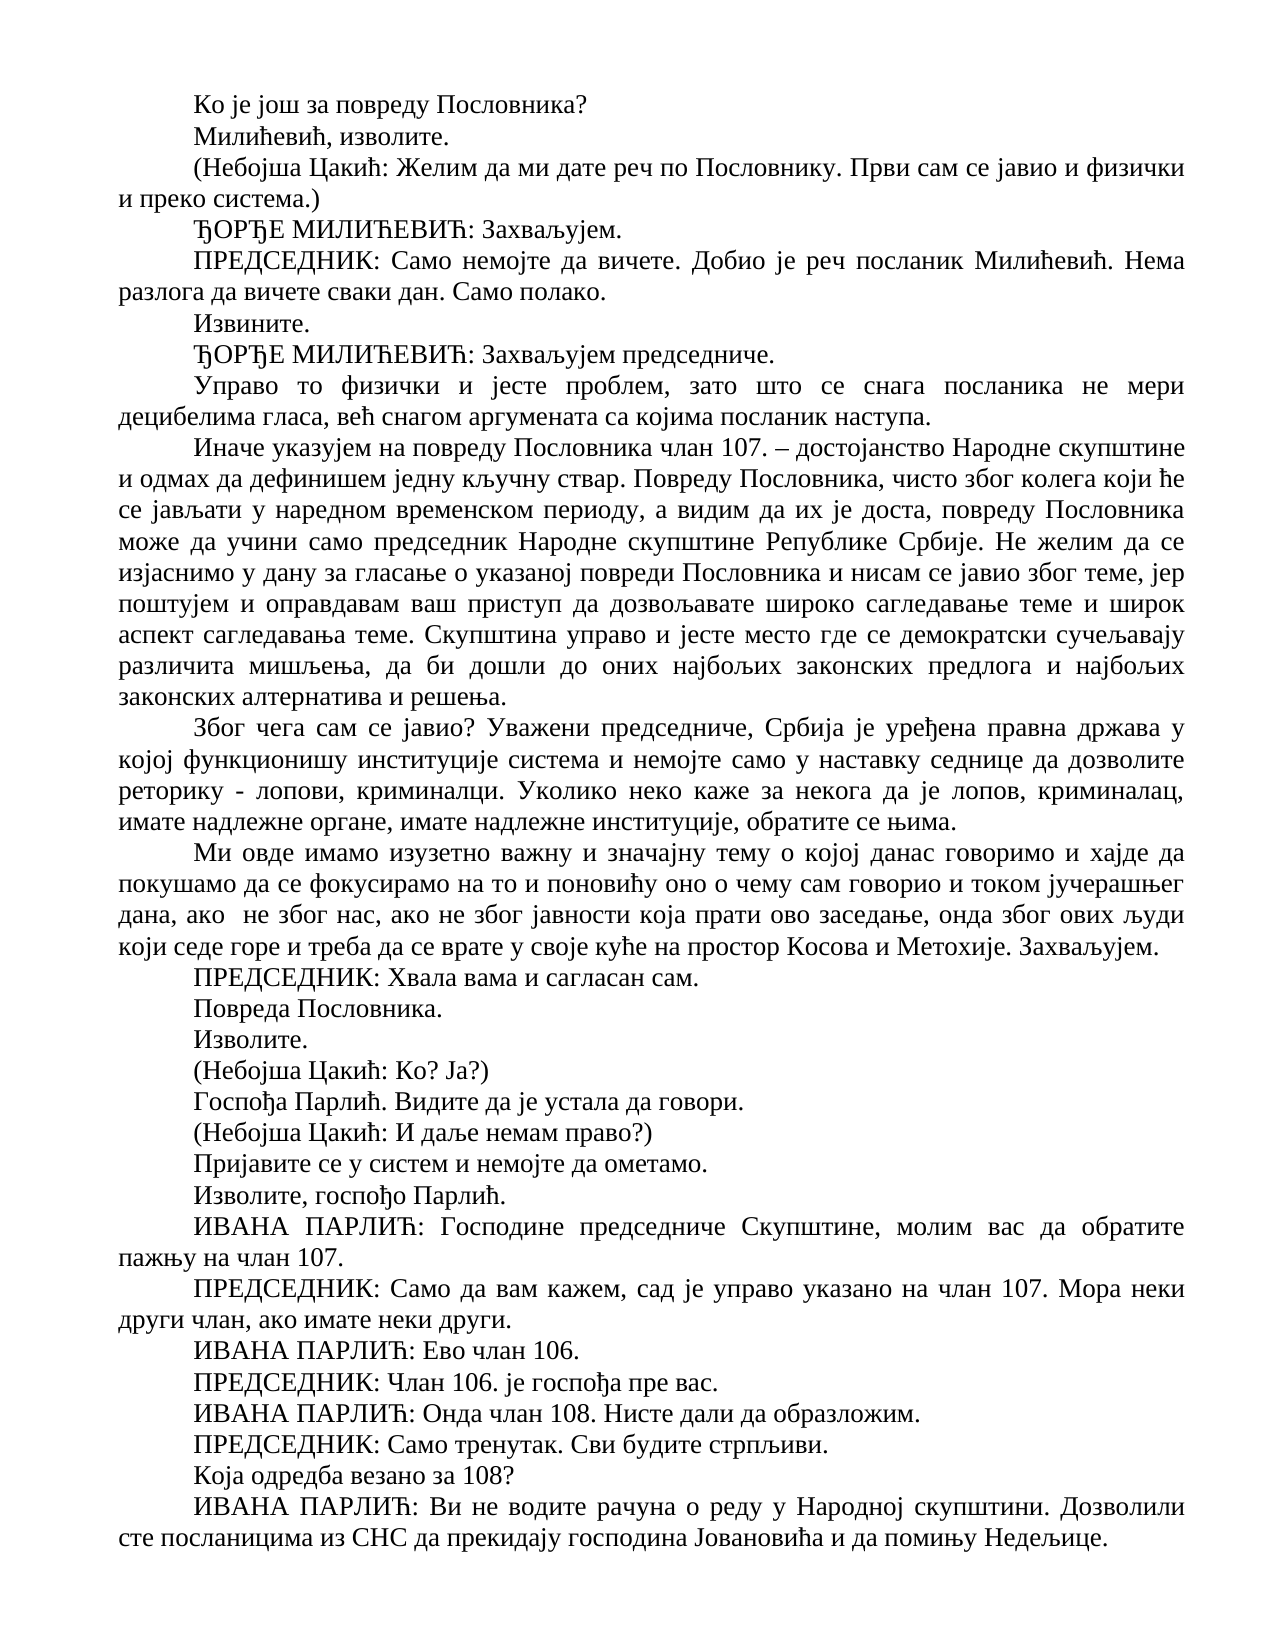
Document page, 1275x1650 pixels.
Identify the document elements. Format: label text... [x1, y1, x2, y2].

text Милићевић, изволите. [118, 120, 1186, 151]
text Госпођа Парлић. Видите да је устала да говори. [118, 1085, 1186, 1116]
text Повреда Пословника. [118, 992, 1186, 1023]
text ПРЕДСЕДНИК: Само тренутак. Сви будите стрпљиви. [118, 1428, 1186, 1459]
text ПРЕДСЕДНИК: Члан 106. је госпођа пре вас. [118, 1366, 1186, 1397]
text ПРЕДСЕДНИК: Хвала вама и сагласан сам. [118, 961, 1186, 992]
text (Небојша Цакић: И даље немам право?) [118, 1116, 1186, 1148]
text Изволите, госпођо Парлић. [118, 1179, 1186, 1210]
text ЂОРЂЕ МИЛИЋЕВИЋ: Захваљујем председниче. [118, 338, 1186, 369]
text ЂОРЂЕ МИЛИЋЕВИЋ: Захваљујем. [118, 213, 1186, 244]
text Пријавите се у систем и немојте да ометамо. [118, 1148, 1186, 1179]
text ПРЕДСЕДНИК: Само немојте да вичете. Добио је реч посланик Милићевић. Нема разлога да вичете сваки дан. Само полако. [118, 244, 1186, 307]
text Због чега сам се јавио? Уважени председниче, Србија је уређена правна држава у којој функционишу институције система и немојте само у наставку седнице да дозволите реторику - лопови, криминалци. Уколико неко каже за некога да је лопов, криминалац, имате надлежне органе, имате надлежне институције, обратите се њима. [118, 712, 1186, 836]
text ПРЕДСЕДНИК: Само да вам кажем, сад је управо указано на члан 107. Мора неки други члан, ако имате неки други. [118, 1272, 1186, 1334]
text Извините. [118, 307, 1186, 338]
text Ми овде имамо изузетно важну и значајну тему о којој данас говоримо и хајде да покушамо да се фокусирамо на то и поновићу оно о чему сам говорио и током јучерашњег дана, ако не због нас, ако не због јавности која прати ово заседање, онда због ових људи који седе горе и треба да се врате у своје куће на простор Косова и Метохије. Захваљујем. [118, 836, 1186, 961]
text Управо то физички и јесте проблем, зато што се снага посланика не мери децибелима гласа, већ снагом аргумената са којима посланик наступа. [118, 369, 1186, 431]
text Ко је још за повреду Пословника? [118, 89, 1186, 120]
text (Небојша Цакић: Желим да ми дате реч по Пословнику. Први сам се јавио и физички и преко система.) [118, 151, 1186, 213]
text Иначе указујем на повреду Пословника члан 107. – достојанство Народне скупштине и одмах да дефинишем једну кључну ствар. Повреду Пословника, чисто због колега који ће се јављати у наредном временском периоду, а видим да их је доста, повреду Пословника може да учини само председник Народне скупштине Републике Србије. Не желим да се изјаснимо у дану за гласање о указаној повреди Пословника и нисам се јавио због теме, јер поштујем и оправдавам ваш приступ да дозвољавате широко сагледавање теме и широк аспект сагледавања теме. Скупштина управо и јесте место где се демократски сучељавају различита мишљења, да би дошли до оних најбољих законских предлога и најбољих законских алтернатива и решења. [118, 431, 1186, 712]
text ИВАНА ПАРЛИЋ: Онда члан 108. Нисте дали да образложим. [118, 1397, 1186, 1428]
text ИВАНА ПАРЛИЋ: Ево члан 106. [118, 1334, 1186, 1366]
text ИВАНА ПАРЛИЋ: Господине председниче Скупштине, молим вас да обратите пажњу на члан 107. [118, 1210, 1186, 1272]
text Изволите. [118, 1023, 1186, 1054]
text (Небојша Цакић: Ко? Ја?) [118, 1054, 1186, 1085]
text Која одредба везано за 108? [118, 1459, 1186, 1490]
text ИВАНА ПАРЛИЋ: Ви не водите рачуна о реду у Народној скупштини. Дозволили сте посланицима из СНС да прекидају господина Јовановића и да помињу Недељице. [118, 1490, 1186, 1552]
